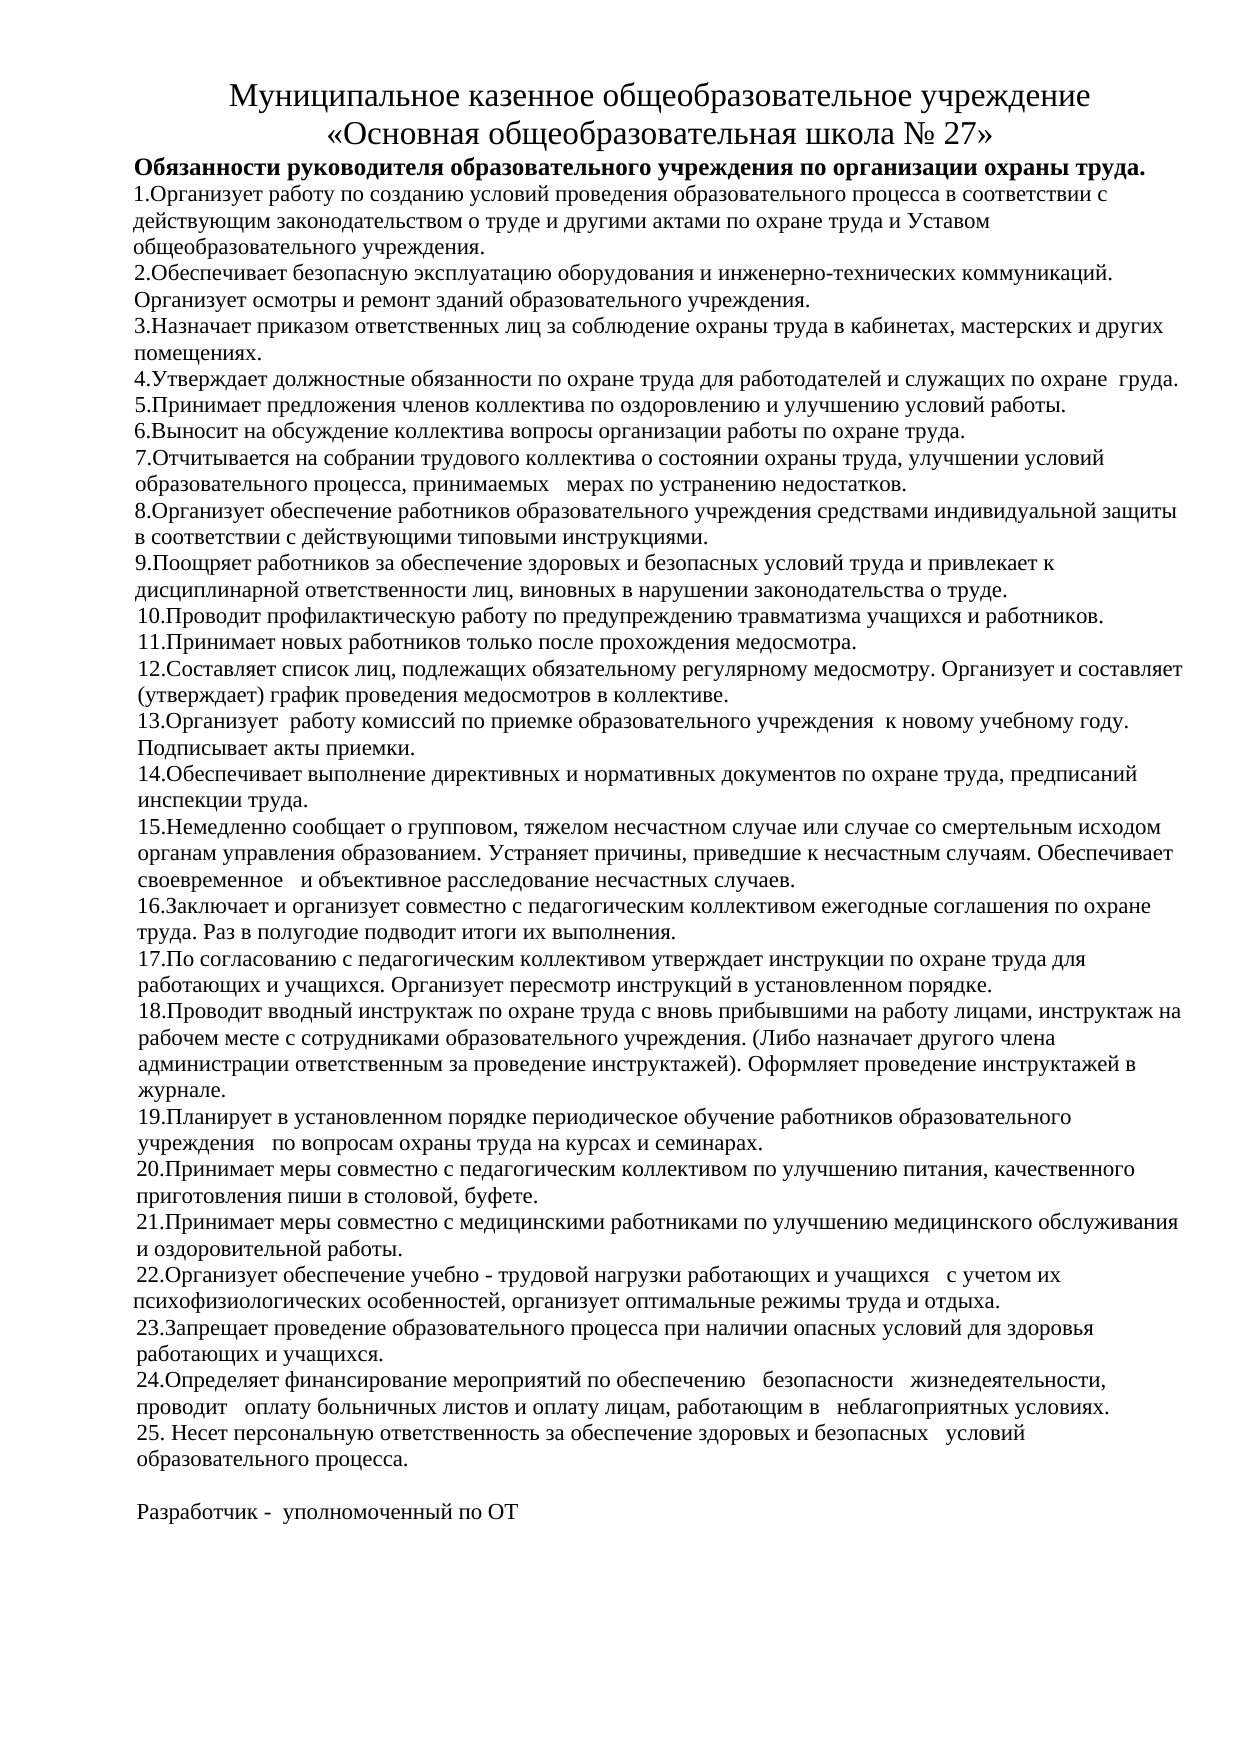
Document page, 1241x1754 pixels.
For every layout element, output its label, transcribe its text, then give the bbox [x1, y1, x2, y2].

text 20.Принимает меры совместно с педагогическим коллективом по улучшению питания, качественного приготовления пиши в столовой, буфете. [136, 1156, 1187, 1208]
text 17.По согласованию с педагогическим коллективом утверждает инструкции по охране труда для работающих и учащихся. Организует пересмотр инструкций в установленном порядке. [137, 945, 1187, 997]
text Организует осмотры и ремонт зданий образовательного учреждения. [134, 286, 1187, 312]
text 16.Заключает и организует совместно с педагогическим коллективом ежегодные соглашения по охране труда. Раз в полугодие подводит итоги их выполнения. [137, 892, 1187, 945]
text Разработчик - уполномоченный по ОТ [136, 1498, 1187, 1524]
text 14.Обеспечивает выполнение директивных и нормативных документов по охране труда, предписаний инспекции труда. [137, 760, 1187, 813]
text 10.Проводит профилактическую работу по предупреждению травматизма учащихся и работников. [137, 602, 1187, 628]
text психофизиологических особенностей, организует оптимальные режимы труда и отдыха. [133, 1287, 1187, 1314]
text 13.Организует работу комиссий по приемке образовательного учреждения к новому учебному году. Подписывает акты приемки. [137, 707, 1187, 760]
text 3.Назначает приказом ответственных лиц за соблюдение охраны труда в кабинетах, мастерских и других помещениях. [134, 312, 1187, 365]
text 8.Организует обеспечение работников образовательного учреждения средствами индивидуальной защиты в соответствии с действующими типовыми инструкциями. [134, 497, 1187, 549]
text 21.Принимает меры совместно с медицинскими работниками по улучшению медицинского обслуживания и оздоровительной работы. [136, 1208, 1187, 1261]
text 6.Выносит на обсуждение коллектива вопросы организации работы по охране труда. [134, 418, 1187, 444]
text 24.Определяет финансирование мероприятий по обеспечению безопасности жизнедеятельности, проводит оплату больничных листов и оплату лицам, работающим в неблагоприятных условиях. [136, 1366, 1187, 1419]
text 5.Принимает предложения членов коллектива по оздоровлению и улучшению условий работы. [134, 391, 1187, 418]
text 23.Запрещает проведение образовательного процесса при наличии опасных условий для здоровья работающих и учащихся. [136, 1314, 1187, 1366]
text 7.Отчитывается на собрании трудового коллектива о состоянии охраны труда, улучшении условий образовательного процесса, принимаемых мерах по устранению недостатков. [135, 444, 1187, 497]
text 2.Обеспечивает безопасную эксплуатацию оборудования и инженерно-технических коммуникаций. [134, 259, 1187, 286]
text 18.Проводит вводный инструктаж по охране труда с вновь прибывшими на работу лицами, инструктаж на рабочем месте с сотрудниками образовательного учреждения. (Либо назначает другого члена администрации ответственным за проведение инструктажей). Оформляет проведение инструктажей в журнале. [138, 997, 1187, 1103]
text 15.Немедленно сообщает о групповом, тяжелом несчастном случае или случае со смертельным исходом органам управления образованием. Устраняет причины, приведшие к несчастным случаям. Обеспечивает своевременное и объективное расследование несчастных случаев. [137, 813, 1187, 892]
text 25. Несет персональную ответственность за обеспечение здоровых и безопасных условий образовательного процесса. [136, 1419, 1187, 1472]
text 11.Принимает новых работников только после прохождения медосмотра. [137, 628, 1187, 655]
text 1.Организует работу по созданию условий проведения образовательного процесса в соответствии с действующим законодательством о труде и другими актами по охране труда и Уставом общеобразовательного учреждения. [133, 180, 1187, 259]
text 12.Составляет список лиц, подлежащих обязательному регулярному медосмотру. Организует и составляет (утверждает) график проведения медосмотров в коллективе. [137, 655, 1187, 707]
text 4.Утверждает должностные обязанности по охране труда для работодателей и служащих по охране груда. [134, 365, 1187, 391]
text Обязанности руководителя образовательного учреждения по организации охраны труда. [133, 152, 1187, 180]
text 19.Планирует в установленном порядке периодическое обучение работников образовательного учреждения по вопросам охраны труда на курсах и семинарах. [137, 1103, 1187, 1156]
text 22.Организует обеспечение учебно - трудовой нагрузки работающих и учащихся с учетом их [136, 1261, 1187, 1287]
text 9.Поощряет работников за обеспечение здоровых и безопасных условий труда и привлекает к дисциплинарной ответственности лиц, виновных в нарушении законодательства о труде. [135, 549, 1187, 602]
